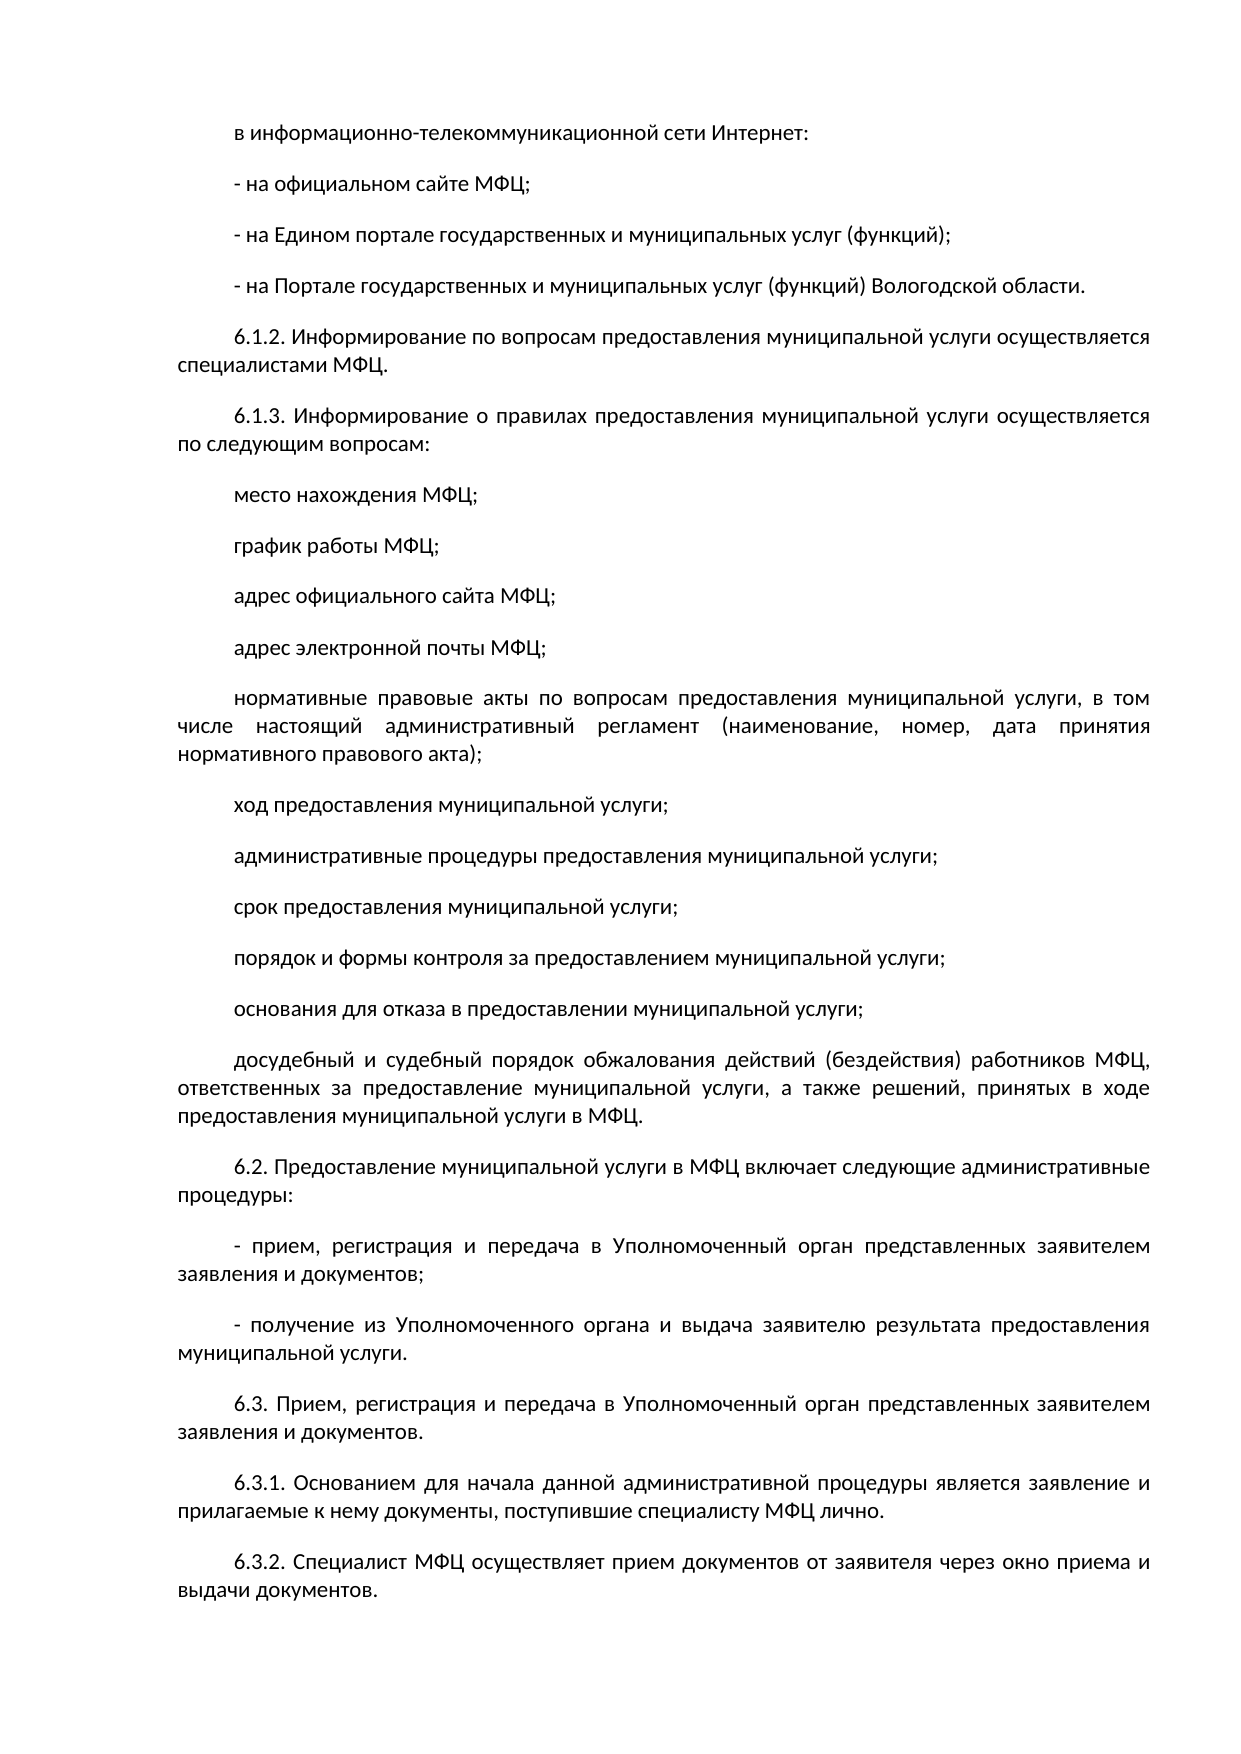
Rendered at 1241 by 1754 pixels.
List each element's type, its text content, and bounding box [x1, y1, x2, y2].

text в информационно-телекоммуникационной сети Интернет: [177, 118, 1152, 146]
text порядок и формы контроля за предоставлением муниципальной услуги; [177, 943, 1152, 971]
text срок предоставления муниципальной услуги; [177, 892, 1152, 920]
text 6.3.1. Основанием для начала данной административной процедуры является заявление и прилагаемые к нему документы, поступившие специалисту МФЦ лично. [177, 1468, 1152, 1524]
text основания для отказа в предоставлении муниципальной услуги; [177, 994, 1152, 1022]
text - на официальном сайте МФЦ; [177, 169, 1152, 197]
text - на Едином портале государственных и муниципальных услуг (функций); [177, 220, 1152, 248]
text место нахождения МФЦ; [177, 480, 1152, 508]
text административные процедуры предоставления муниципальной услуги; [177, 841, 1152, 869]
text адрес официального сайта МФЦ; [177, 582, 1152, 610]
text - на Портале государственных и муниципальных услуг (функций) Вологодской области. [177, 271, 1152, 299]
text 6.1.3. Информирование о правилах предоставления муниципальной услуги осуществляется по следующим вопросам: [177, 401, 1152, 457]
text 6.3.2. Специалист МФЦ осуществляет прием документов от заявителя через окно приема и выдачи документов. [177, 1547, 1152, 1603]
text адрес электронной почты МФЦ; [177, 633, 1152, 661]
text 6.2. Предоставление муниципальной услуги в МФЦ включает следующие административные процедуры: [177, 1152, 1152, 1208]
text 6.3. Прием, регистрация и передача в Уполномоченный орган представленных заявителем заявления и документов. [177, 1389, 1152, 1445]
text - получение из Уполномоченного органа и выдача заявителю результата предоставления муниципальной услуги. [177, 1310, 1152, 1366]
text 6.1.2. Информирование по вопросам предоставления муниципальной услуги осуществляется специалистами МФЦ. [177, 322, 1152, 378]
text досудебный и судебный порядок обжалования действий (бездействия) работников МФЦ, ответственных за предоставление муниципальной услуги, а также решений, принятых в ходе предоставления муниципальной услуги в МФЦ. [177, 1045, 1152, 1129]
text ход предоставления муниципальной услуги; [177, 791, 1152, 818]
text - прием, регистрация и передача в Уполномоченный орган представленных заявителем заявления и документов; [177, 1231, 1152, 1287]
text график работы МФЦ; [177, 531, 1152, 559]
text нормативные правовые акты по вопросам предоставления муниципальной услуги, в том числе настоящий административный регламент (наименование, номер, дата принятия нормативного правового акта); [177, 683, 1152, 768]
